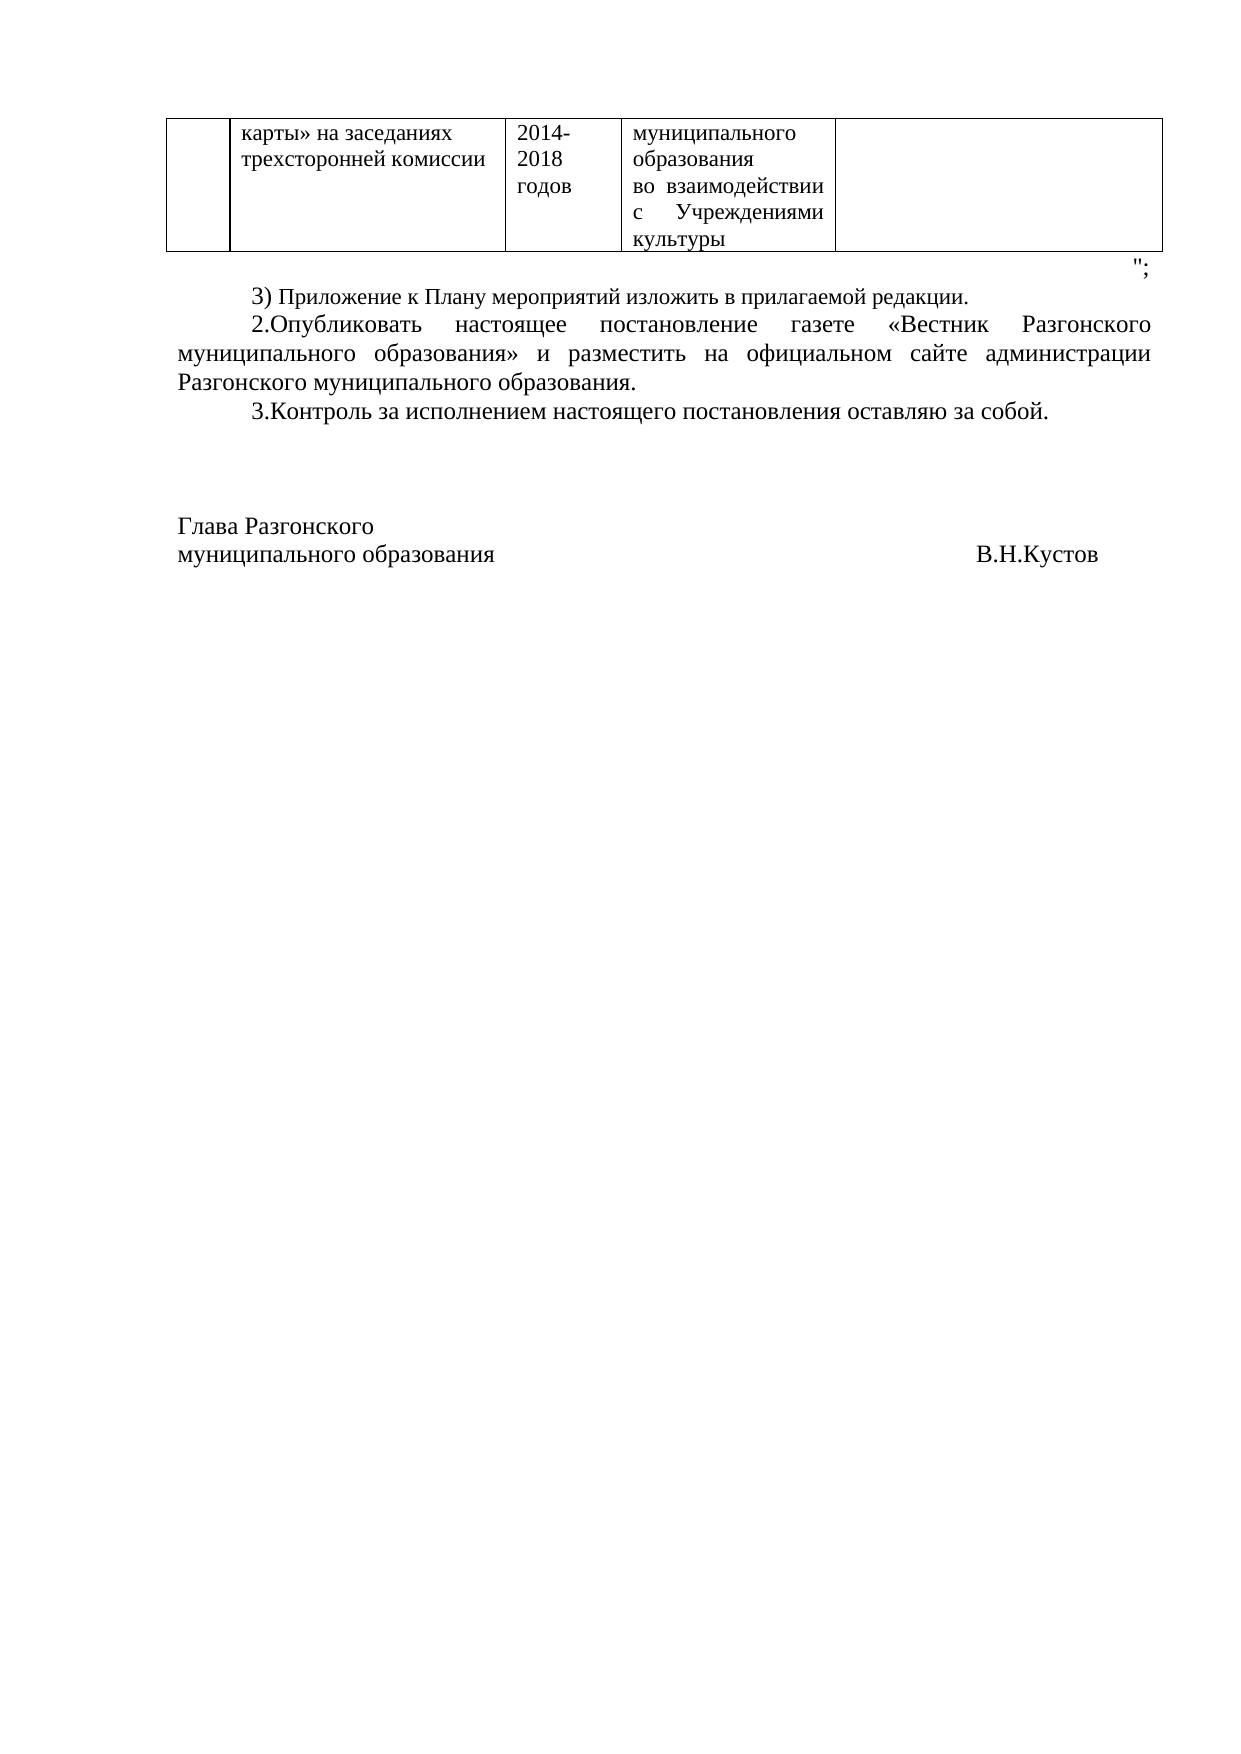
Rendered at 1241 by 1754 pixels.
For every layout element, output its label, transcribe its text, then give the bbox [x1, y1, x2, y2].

text 3.Контроль за исполнением настоящего постановления оставляю за собой. [177, 396, 1152, 424]
text 3) Приложение к Плану мероприятий изложить в прилагаемой редакции. [177, 281, 1152, 309]
text "; [177, 252, 1152, 281]
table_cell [231, 119, 505, 251]
text Глава Разгонского [177, 511, 1152, 539]
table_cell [506, 119, 621, 251]
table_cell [622, 119, 835, 251]
text муниципального образования В.Н.Кустов [177, 539, 1152, 568]
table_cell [836, 119, 1162, 251]
text 2.Опубликовать настоящее постановление газете «Вестник Разгонского муниципального образования» и разместить на официальном сайте администрации Разгонского муниципального образования. [177, 309, 1152, 396]
table_cell 5. [167, 119, 229, 251]
